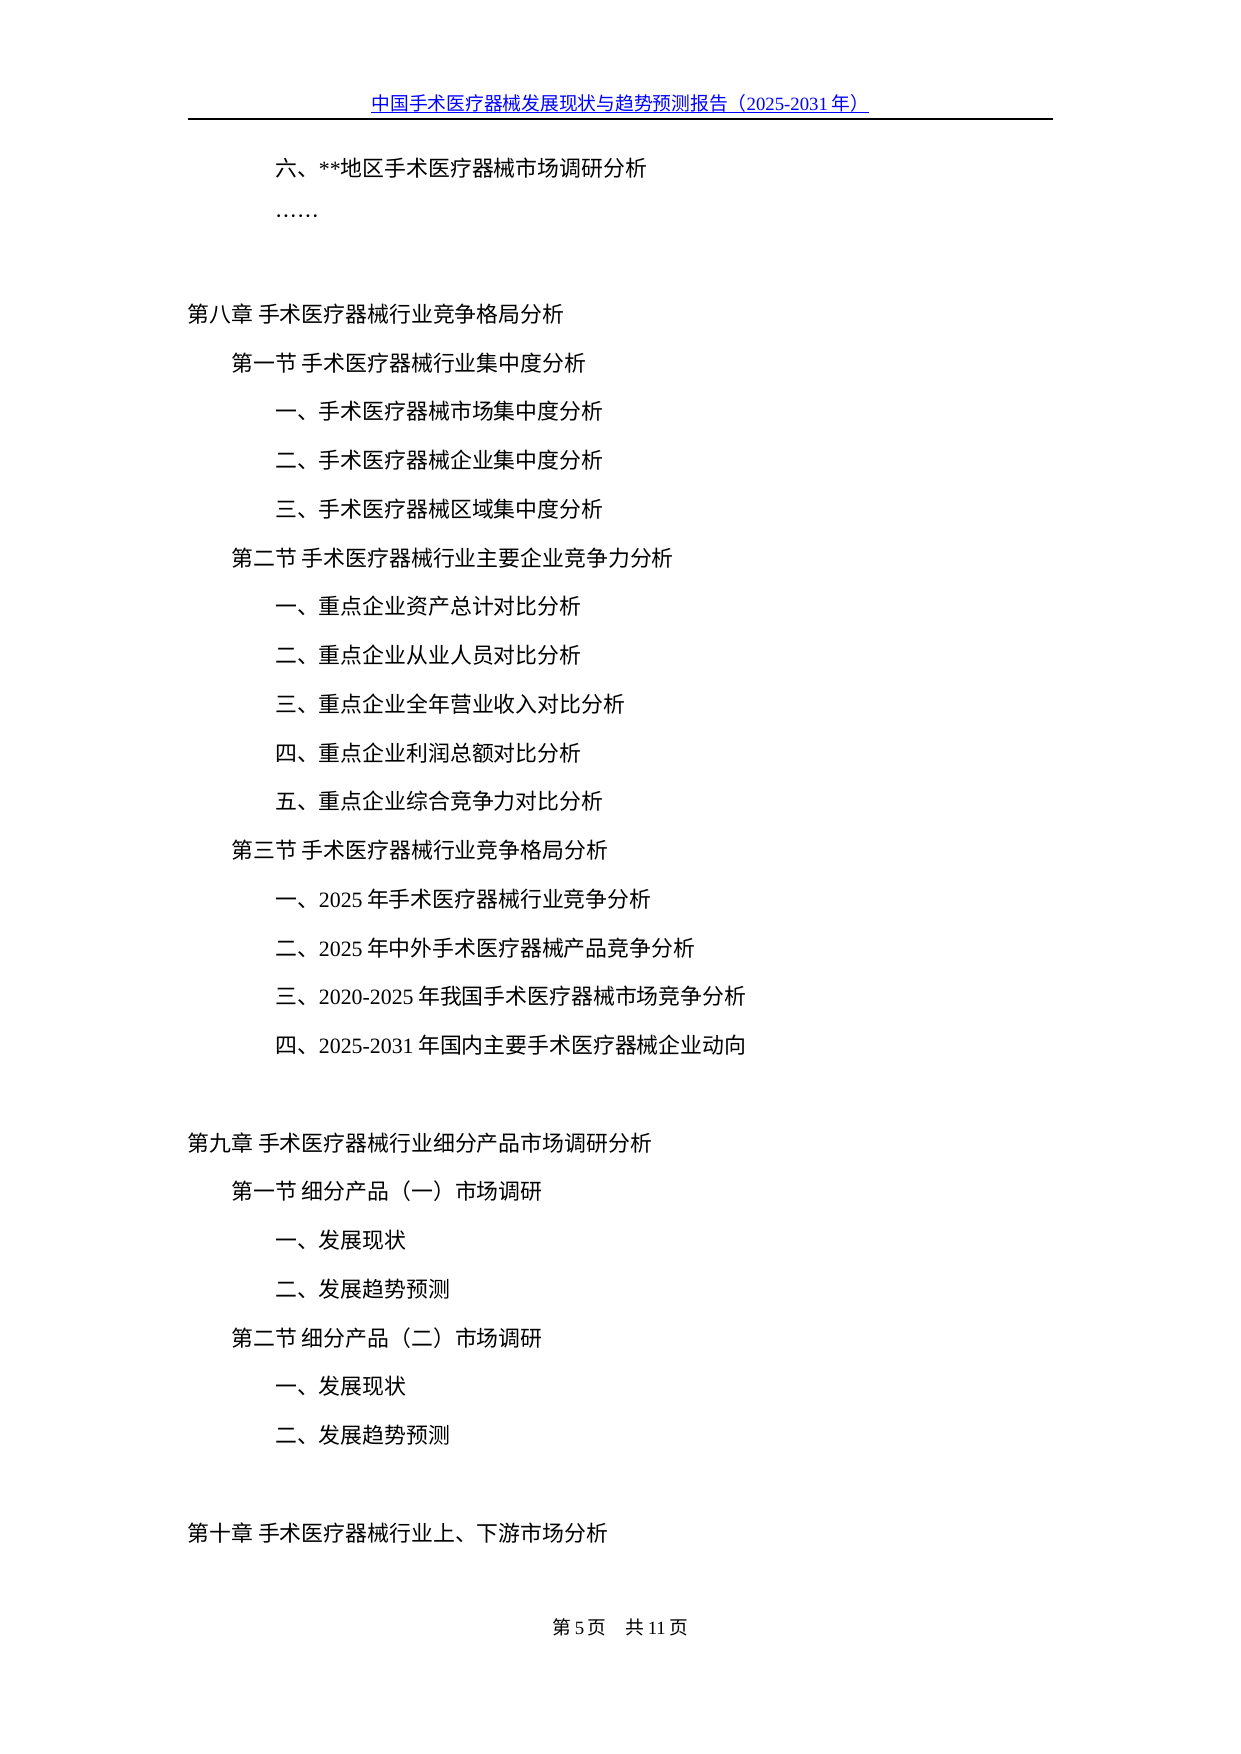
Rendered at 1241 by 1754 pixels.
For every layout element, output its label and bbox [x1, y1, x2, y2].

text [187, 150, 1053, 1548]
